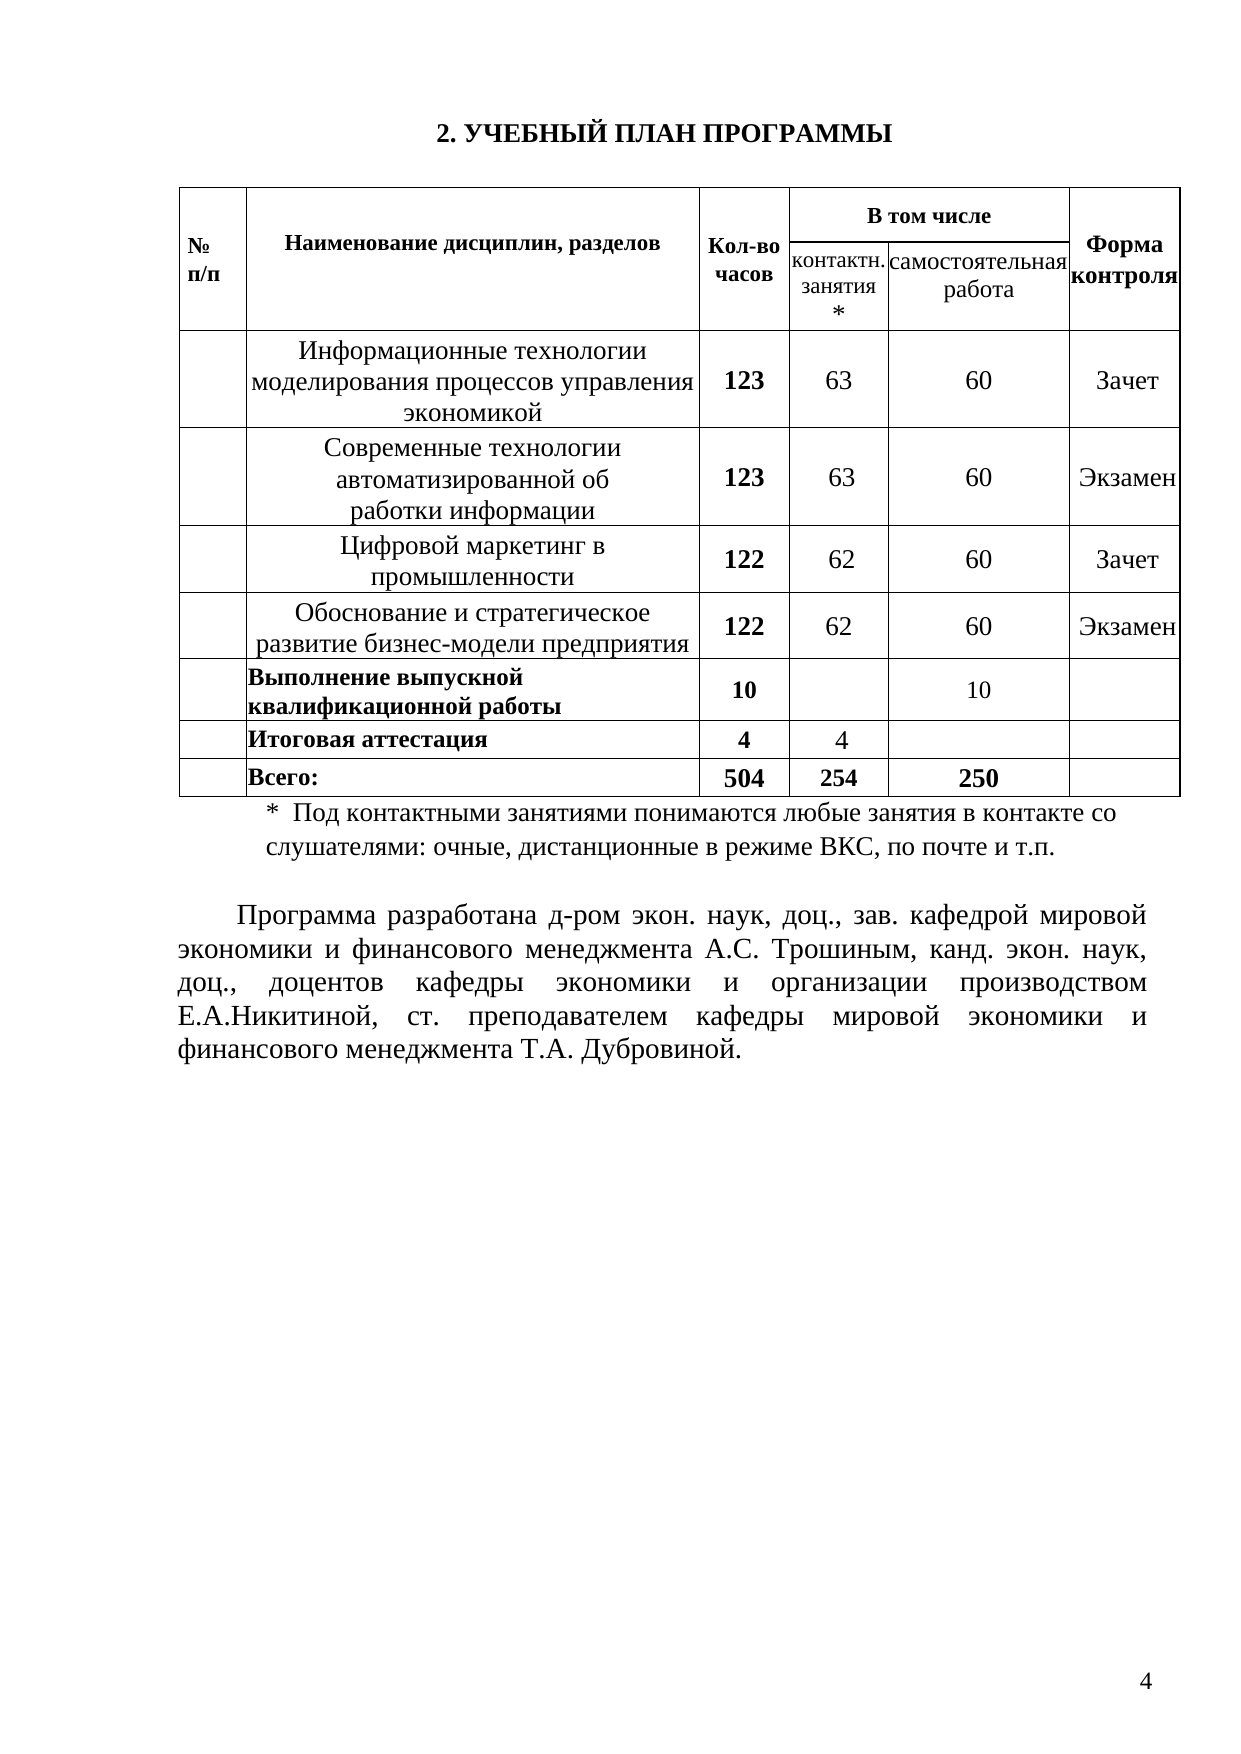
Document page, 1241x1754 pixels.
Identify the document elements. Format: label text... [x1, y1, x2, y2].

table_cell [889, 721, 1069, 758]
table_cell [180, 593, 246, 658]
table_cell Всего: [247, 759, 699, 796]
table_cell 254 [790, 759, 888, 796]
table_cell [1070, 759, 1179, 796]
text Программа разработана д-ром экон. наук, доц., зав. кафедрой мировой экономики и финансового менеджмента А.С. Трошиным, канд. экон. наук, доц., доцентов кафедры экономики и организации производством Е.А.Никитиной, ст. преподавателем кафедры мировой экономики и финансового менеджмента Т.А. Дубровиной. [177, 897, 1148, 1065]
table_header Форма контроля [1070, 188, 1179, 329]
subtitle 2. УЧЕБНЫЙ ПЛАН ПРОГРАММЫ [177, 117, 1151, 149]
table_cell Зачет [1070, 526, 1179, 592]
table_header В том числе [790, 188, 1069, 241]
table_cell Информационные технологии моделирования процессов управления экономикой [247, 331, 699, 427]
table_cell [180, 659, 246, 720]
table_cell 123 [700, 331, 789, 427]
table_cell Выполнение выпускной квалификационной работы [247, 659, 699, 720]
table_cell 63 [790, 331, 888, 427]
table_cell самостоятельная работа [889, 243, 1069, 329]
table_cell [1070, 721, 1179, 758]
table_cell Зачет [1070, 331, 1179, 427]
table_cell Экзамен [1070, 593, 1179, 658]
list * Под контактными занятиями понимаются любые занятия в контакте со слушателями: очные, дистанционные в режиме ВКС, по почте и т.п. [266, 797, 1182, 861]
table_header Кол-во часов [700, 188, 789, 329]
table_cell 60 [889, 526, 1069, 592]
table_header № п/п [180, 188, 246, 329]
table_cell 63 [790, 428, 888, 525]
table_cell Итоговая аттестация [247, 721, 699, 758]
table_cell Обоснование и стратегическое развитие бизнес-модели предприятия [247, 593, 699, 658]
table_cell [790, 659, 888, 720]
table_cell Цифровой маркетинг в промышленности [247, 526, 699, 592]
table_cell [180, 428, 246, 525]
table_cell 4 [790, 721, 888, 758]
table_cell [180, 721, 246, 758]
table_cell контактн. занятия * [790, 243, 888, 329]
table_cell 122 [700, 593, 789, 658]
table_cell 10 [889, 659, 1069, 720]
table_cell [180, 526, 246, 592]
table_cell 10 [700, 659, 789, 720]
table_cell Экзамен [1070, 428, 1179, 525]
table_cell 60 [889, 593, 1069, 658]
table_cell [180, 759, 246, 796]
table_cell [180, 331, 246, 427]
table_cell [1070, 659, 1179, 720]
table_cell 250 [889, 759, 1069, 796]
table_cell 123 [700, 428, 789, 525]
table_cell Современные технологии автоматизированной об работки информации [247, 428, 699, 525]
table_cell 60 [889, 331, 1069, 427]
table_cell 60 [889, 428, 1069, 525]
table_cell 504 [700, 759, 789, 796]
table_cell 62 [790, 526, 888, 592]
table_header Наименование дисциплин, разделов [247, 188, 699, 329]
table_cell 122 [700, 526, 789, 592]
table_cell 62 [790, 593, 888, 658]
table_cell 4 [700, 721, 789, 758]
